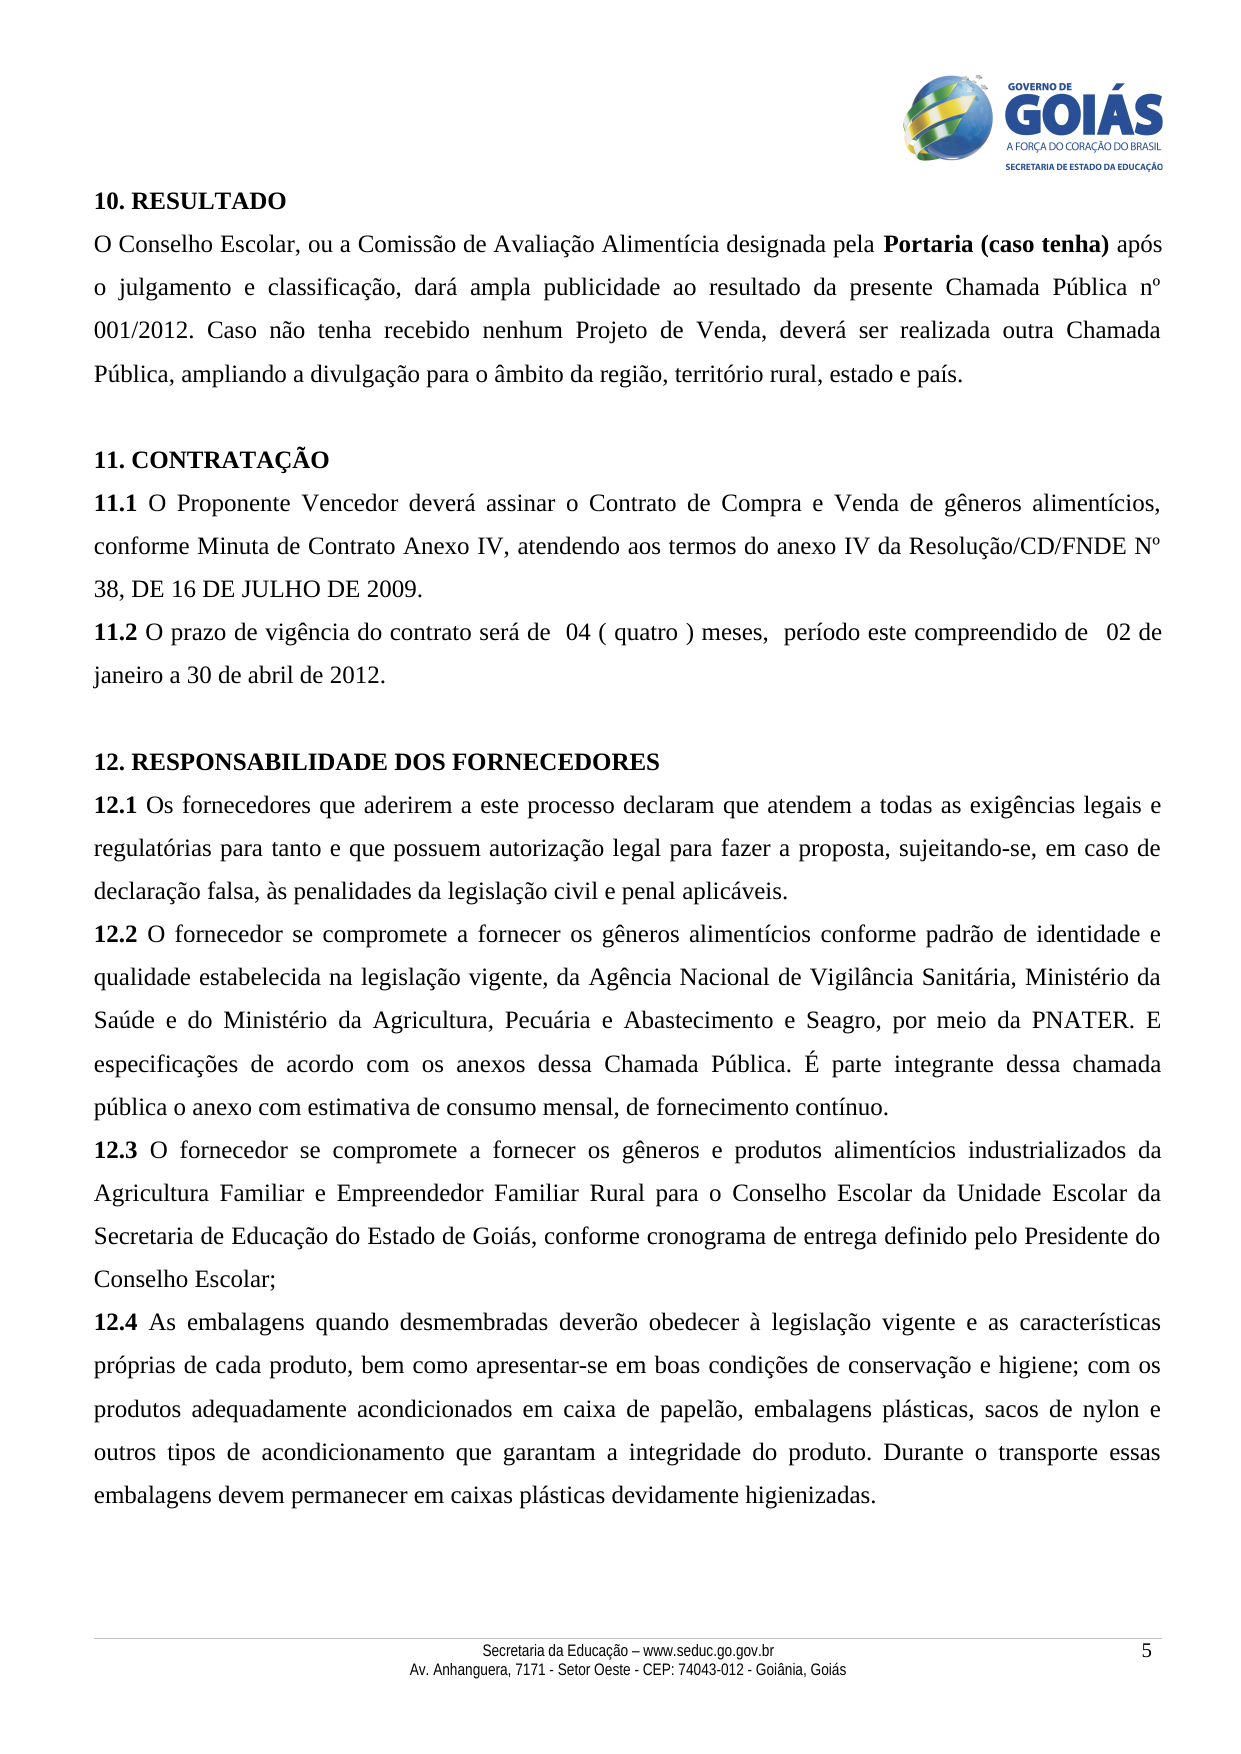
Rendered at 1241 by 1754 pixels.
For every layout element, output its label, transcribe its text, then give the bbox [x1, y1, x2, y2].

text O Conselho Escolar, ou a Comissão de Avaliação Alimentícia designada pela Portaria (caso tenha) após o julgamento e classificação, dará ampla publicidade ao resultado da presente Chamada Pública nº 001/2012. Caso não tenha recebido nenhum Projeto de Venda, deverá ser realizada outra Chamada Pública, ampliando a divulgação para o âmbito da região, território rural, estado e país. [94, 229, 1162, 387]
text 10. RESULTADO [94, 186, 1162, 215]
text 11.2 O prazo de vigência do contrato será de 04 ( quatro ) meses, período este compreendido de 02 de janeiro a 30 de abril de 2012. [94, 617, 1162, 689]
text 12.1 Os fornecedores que aderirem a este processo declaram que atendem a todas as exigências legais e regulatórias para tanto e que possuem autorização legal para fazer a proposta, sujeitando-se, em caso de declaração falsa, às penalidades da legislação civil e penal aplicáveis. [94, 790, 1162, 905]
text 12.4 As embalagens quando desmembradas deverão obedecer à legislação vigente e as características próprias de cada produto, bem como apresentar-se em boas condições de conservação e higiene; com os produtos adequadamente acondicionados em caixa de papelão, embalagens plásticas, sacos de nylon e outros tipos de acondicionamento que garantam a integridade do produto. Durante o transporte essas embalagens devem permanecer em caixas plásticas devidamente higienizadas. [94, 1307, 1162, 1509]
text 12. RESPONSABILIDADE DOS FORNECEDORES [94, 747, 1162, 776]
picture [903, 75, 1163, 172]
text 12.2 O fornecedor se compromete a fornecer os gêneros alimentícios conforme padrão de identidade e qualidade estabelecida na legislação vigente, da Agência Nacional de Vigilância Sanitária, Ministério da Saúde e do Ministério da Agricultura, Pecuária e Abastecimento e Seagro, por meio da PNATER. E especificações de acordo com os anexos dessa Chamada Pública. É parte integrante dessa chamada pública o anexo com estimativa de consumo mensal, de fornecimento contínuo. [94, 919, 1162, 1121]
text 12.3 O fornecedor se compromete a fornecer os gêneros e produtos alimentícios industrializados da Agricultura Familiar e Empreendedor Familiar Rural para o Conselho Escolar da Unidade Escolar da Secretaria de Educação do Estado de Goiás, conforme cronograma de entrega definido pelo Presidente do Conselho Escolar; [94, 1135, 1162, 1293]
text 11.1 O Proponente Vencedor deverá assinar o Contrato de Compra e Venda de gêneros alimentícios, conforme Minuta de Contrato Anexo IV, atendendo aos termos do anexo IV da Resolução/CD/FNDE Nº 38, DE 16 DE JULHO DE 2009. [94, 488, 1162, 603]
text 11. CONTRATAÇÃO [94, 445, 1162, 474]
